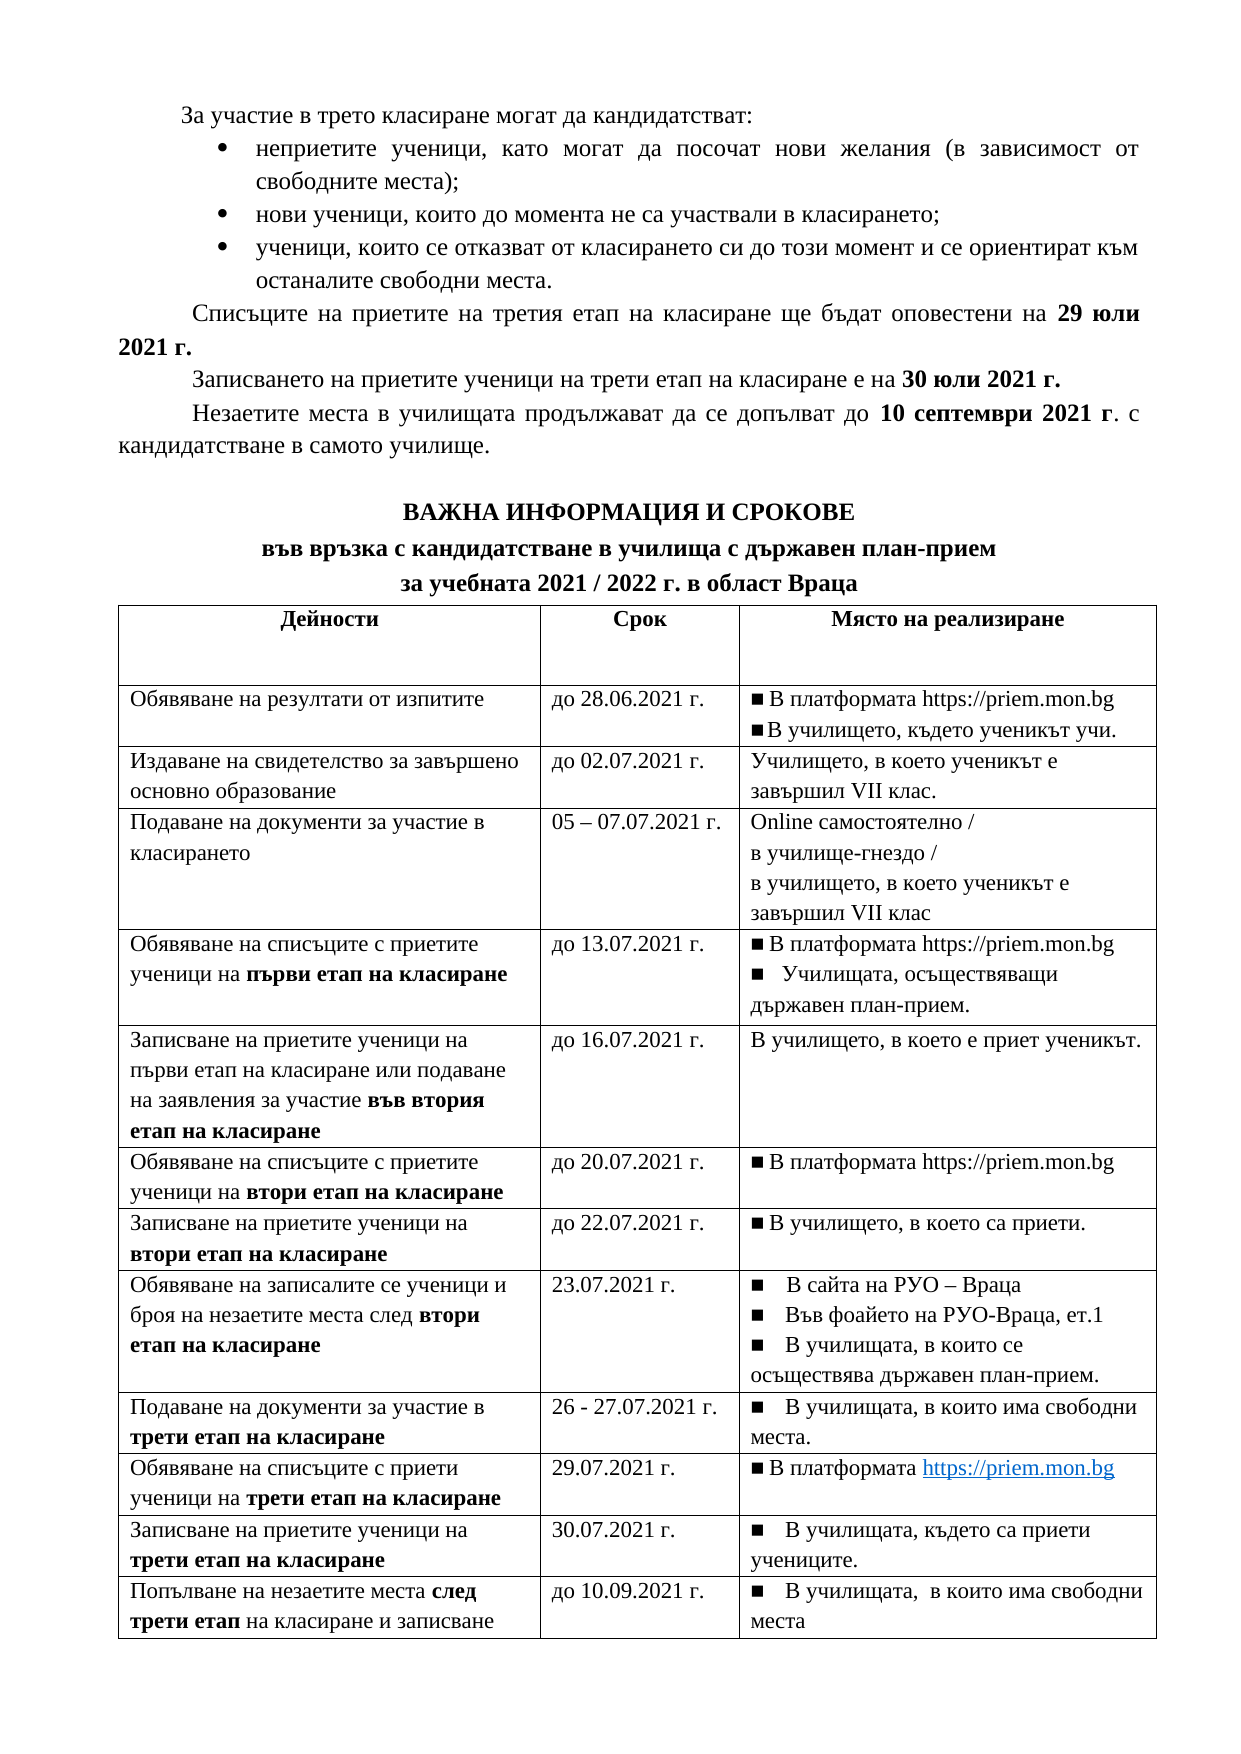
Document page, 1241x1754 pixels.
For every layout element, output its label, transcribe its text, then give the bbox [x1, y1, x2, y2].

table_cell В училището, в което е приет ученикът. [740, 1026, 1156, 1147]
list нови ученици, които до момента не са участвали в класирането; [218, 199, 1140, 228]
table_cell до 28.06.2021 г. [541, 686, 739, 746]
table_header Срок [541, 606, 739, 684]
table_cell В платформата https://priem.mon.bg Училищата, осъществяващи държавен план-прием. [740, 930, 1156, 1025]
table_cell до 10.09.2021 г. [541, 1577, 739, 1637]
text За участие в трето класиране могат да кандидатстват: [118, 100, 1140, 129]
table_cell Подаване на документи за участие в класирането [119, 809, 540, 929]
table_cell 26 - 27.07.2021 г. [541, 1393, 739, 1453]
table_cell Записване на приетите ученици на първи етап на класиране или подаване на заявления за участие във втория етап на класиране [119, 1026, 540, 1147]
table_header Място на реализиране [740, 606, 1156, 684]
table_cell Обявяване на списъците с приетите ученици на първи етап на класиране [119, 930, 540, 1025]
table_header Дейности [119, 606, 540, 684]
table_cell Оnline самостоятелно / в училище-гнездо / в училището, в което ученикът е завършил VІІ клас [740, 809, 1156, 929]
table_cell В платформата https://priem.mon.bg [740, 1454, 1156, 1514]
table_cell до 20.07.2021 г. [541, 1148, 739, 1208]
text Записването на приетите ученици на трети етап на класиране е на 30 юли 2021 г. [118, 364, 1140, 393]
table_cell В училищата, в които има свободни места [740, 1577, 1156, 1637]
table_cell Записване на приетите ученици на втори етап на класиране [119, 1209, 540, 1270]
table_cell 29.07.2021 г. [541, 1454, 739, 1514]
text за учебната 2021 / 2022 г. в област Враца [118, 568, 1140, 597]
text във връзка с кандидатстване в училища с държавен план-прием [118, 533, 1140, 561]
list неприетите ученици, като могат да посочат нови желания (в зависимост от свободните места); [218, 133, 1140, 195]
table_cell Обявяване на резултати от изпитите [119, 686, 540, 746]
text Незаетите места в училищата продължават да се допълват до 10 септември 2021 г. с кандидатстване в самото училище. [118, 398, 1140, 459]
table_cell Обявяване на списъците с приети ученици на трети етап на класиране [119, 1454, 540, 1514]
table_cell В училището, в което са приети. [740, 1209, 1156, 1270]
text Списъците на приетите на третия етап на класиране ще бъдат оповестени на 29 юли 2021 г. [118, 298, 1140, 360]
table_cell до 13.07.2021 г. [541, 930, 739, 1025]
table_cell до 02.07.2021 г. [541, 747, 739, 807]
table_cell Обявяване на записалите се ученици и броя на незаетите места след втори етап на класиране [119, 1271, 540, 1392]
table_cell Училището, в което ученикът е завършил VІІ клас. [740, 747, 1156, 807]
table_cell Издаване на свидетелство за завършено основно образование [119, 747, 540, 807]
table_cell Обявяване на списъците с приетите ученици на втори етап на класиране [119, 1148, 540, 1208]
table_cell Записване на приетите ученици на трети етап на класиране [119, 1516, 540, 1576]
list ученици, които се отказват от класирането си до този момент и се ориентират към останалите свободни места. [218, 232, 1140, 294]
table_cell Подаване на документи за участие в трети етап на класиране [119, 1393, 540, 1453]
table_cell В платформата https://priem.mon.bg В училището, където ученикът учи. [740, 686, 1156, 746]
table_cell до 22.07.2021 г. [541, 1209, 739, 1270]
table_cell В сайта на РУО – Враца Във фоайето на РУО-Враца, ет.1 В училищата, в които се осъществява държавен план-прием. [740, 1271, 1156, 1392]
table_cell Попълване на незаетите места след трети етап на класиране и записване [119, 1577, 540, 1637]
table_cell 23.07.2021 г. [541, 1271, 739, 1392]
table_cell В училищата, в които има свободни места. [740, 1393, 1156, 1453]
table_cell В платформата https://priem.mon.bg [740, 1148, 1156, 1208]
text ВАЖНА ИНФОРМАЦИЯ И СРОКОВЕ [118, 497, 1140, 525]
table_cell до 16.07.2021 г. [541, 1026, 739, 1147]
table_cell В училищата, където са приети учениците. [740, 1516, 1156, 1576]
table_cell 30.07.2021 г. [541, 1516, 739, 1576]
table_cell 05 – 07.07.2021 г. [541, 809, 739, 929]
